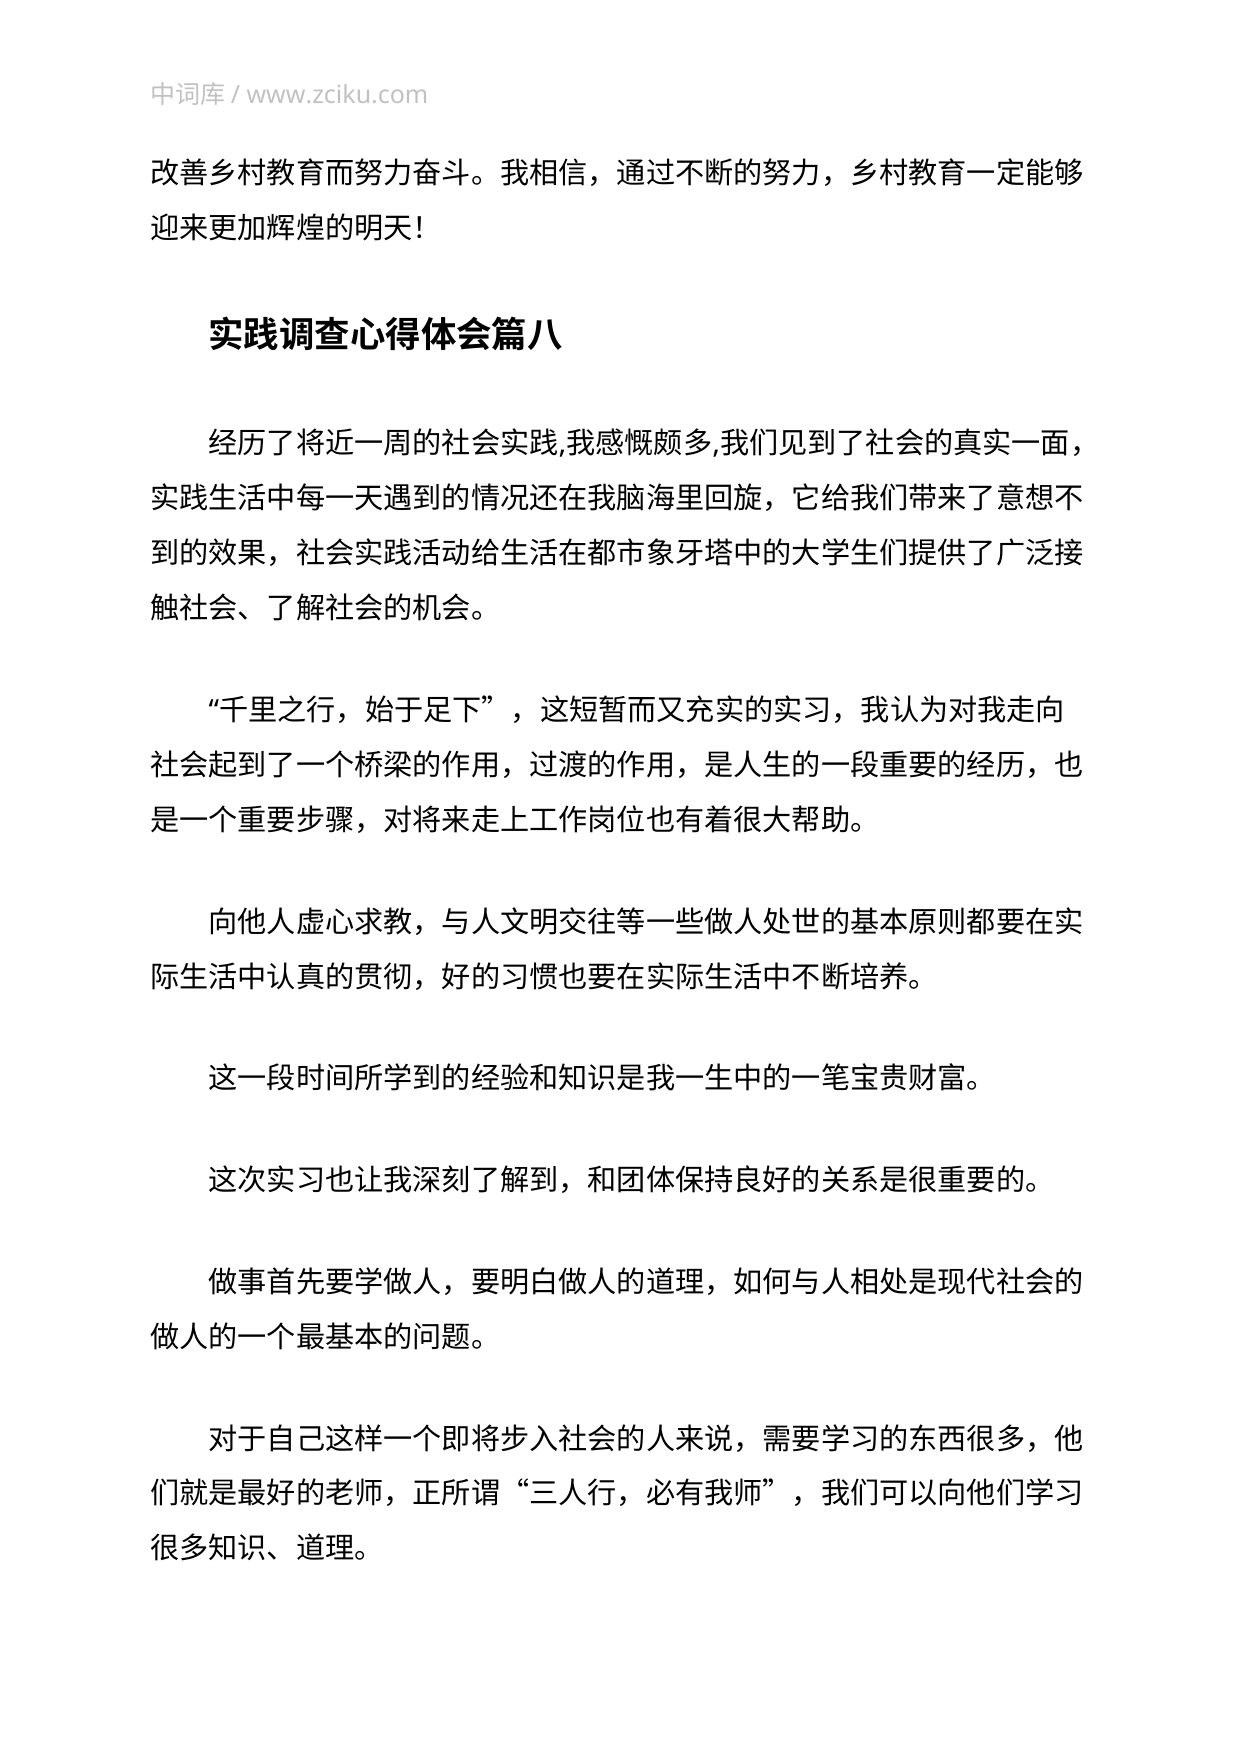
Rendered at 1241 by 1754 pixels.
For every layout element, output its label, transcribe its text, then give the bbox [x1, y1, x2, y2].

text 实践调查心得体会篇八 [150, 307, 1090, 358]
text “千里之行，始于足下”，这短暂而又充实的实习，我认为对我走向社会起到了一个桥梁的作用，过渡的作用，是人生的一段重要的经历，也是一个重要步骤，对将来走上工作岗位也有着很大帮助。 [150, 687, 1090, 839]
text 经历了将近一周的社会实践,我感慨颇多,我们见到了社会的真实一面，实践生活中每一天遇到的情况还在我脑海里回旋，它给我们带来了意想不到的效果，社会实践活动给生活在都市象牙塔中的大学生们提供了广泛接触社会、了解社会的机会。 [150, 420, 1090, 627]
text 这一段时间所学到的经验和知识是我一生中的一笔宝贵财富。 [150, 1055, 1090, 1097]
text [150, 150, 1090, 247]
text 向他人虚心求教，与人文明交往等一些做人处世的基本原则都要在实际生活中认真的贯彻，好的习惯也要在实际生活中不断培养。 [150, 898, 1090, 996]
text 做事首先要学做人，要明白做人的道理，如何与人相处是现代社会的做人的一个最基本的问题。 [150, 1258, 1090, 1356]
text 对于自己这样一个即将步入社会的人来说，需要学习的东西很多，他们就是最好的老师，正所谓“三人行，必有我师”，我们可以向他们学习很多知识、道理。 [150, 1415, 1090, 1567]
text 这次实习也让我深刻了解到，和团体保持良好的关系是很重要的。 [150, 1157, 1090, 1199]
